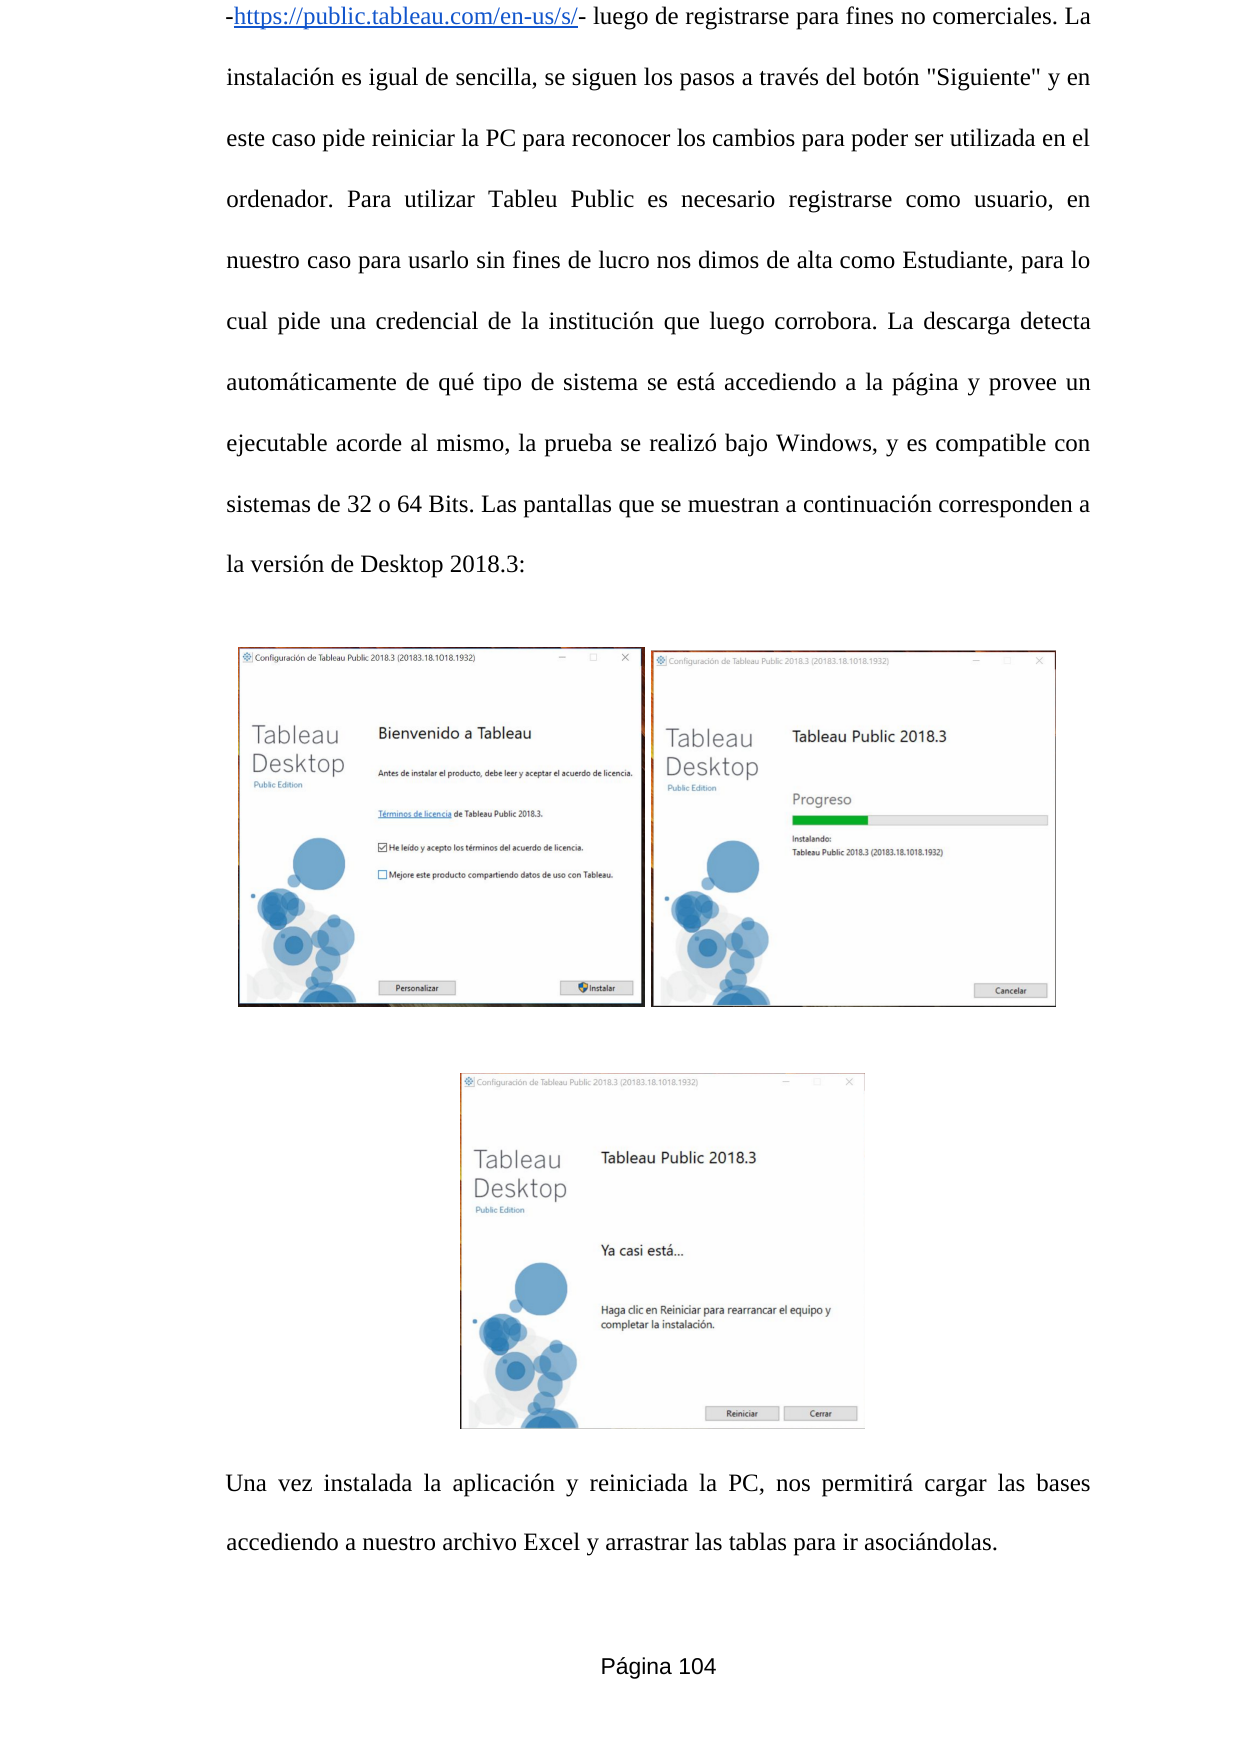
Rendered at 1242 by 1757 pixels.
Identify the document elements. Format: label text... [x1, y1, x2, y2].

text -​https://public.tableau.com/en-us/s/​- luego de registrarse para fines no comerciales. La instalación es igual de sencilla, se siguen los pasos a través del botón "Siguiente" y en este caso pide reiniciar la PC para reconocer los cambios para poder ser utilizada en el ordenador. Para utilizar Tableu Public es necesario registrarse como usuario, en nuestro caso para usarlo sin fines de lucro nos dimos de alta como Estudiante, para lo cual pide una credencial de la institución que luego corrobora. La descarga detecta automáticamente de qué tipo de sistema se está accediendo a la página y provee un ejecutable acorde al mismo, la prueba se realizó bajo Windows, y es compatible con sistemas de 32 o 64 Bits. Las pantallas que se muestran a continuación corresponden a la versión de Desktop 2018.3: [225, 1, 1092, 578]
picture [237, 646, 645, 1007]
picture [650, 650, 1056, 1007]
text Una vez instalada la aplicación y reiniciada la PC, nos permitirá cargar las bases accediendo a nuestro archivo Excel y arrastrar las tablas para ir asociándolas. [225, 1468, 1092, 1556]
picture [459, 1072, 865, 1429]
